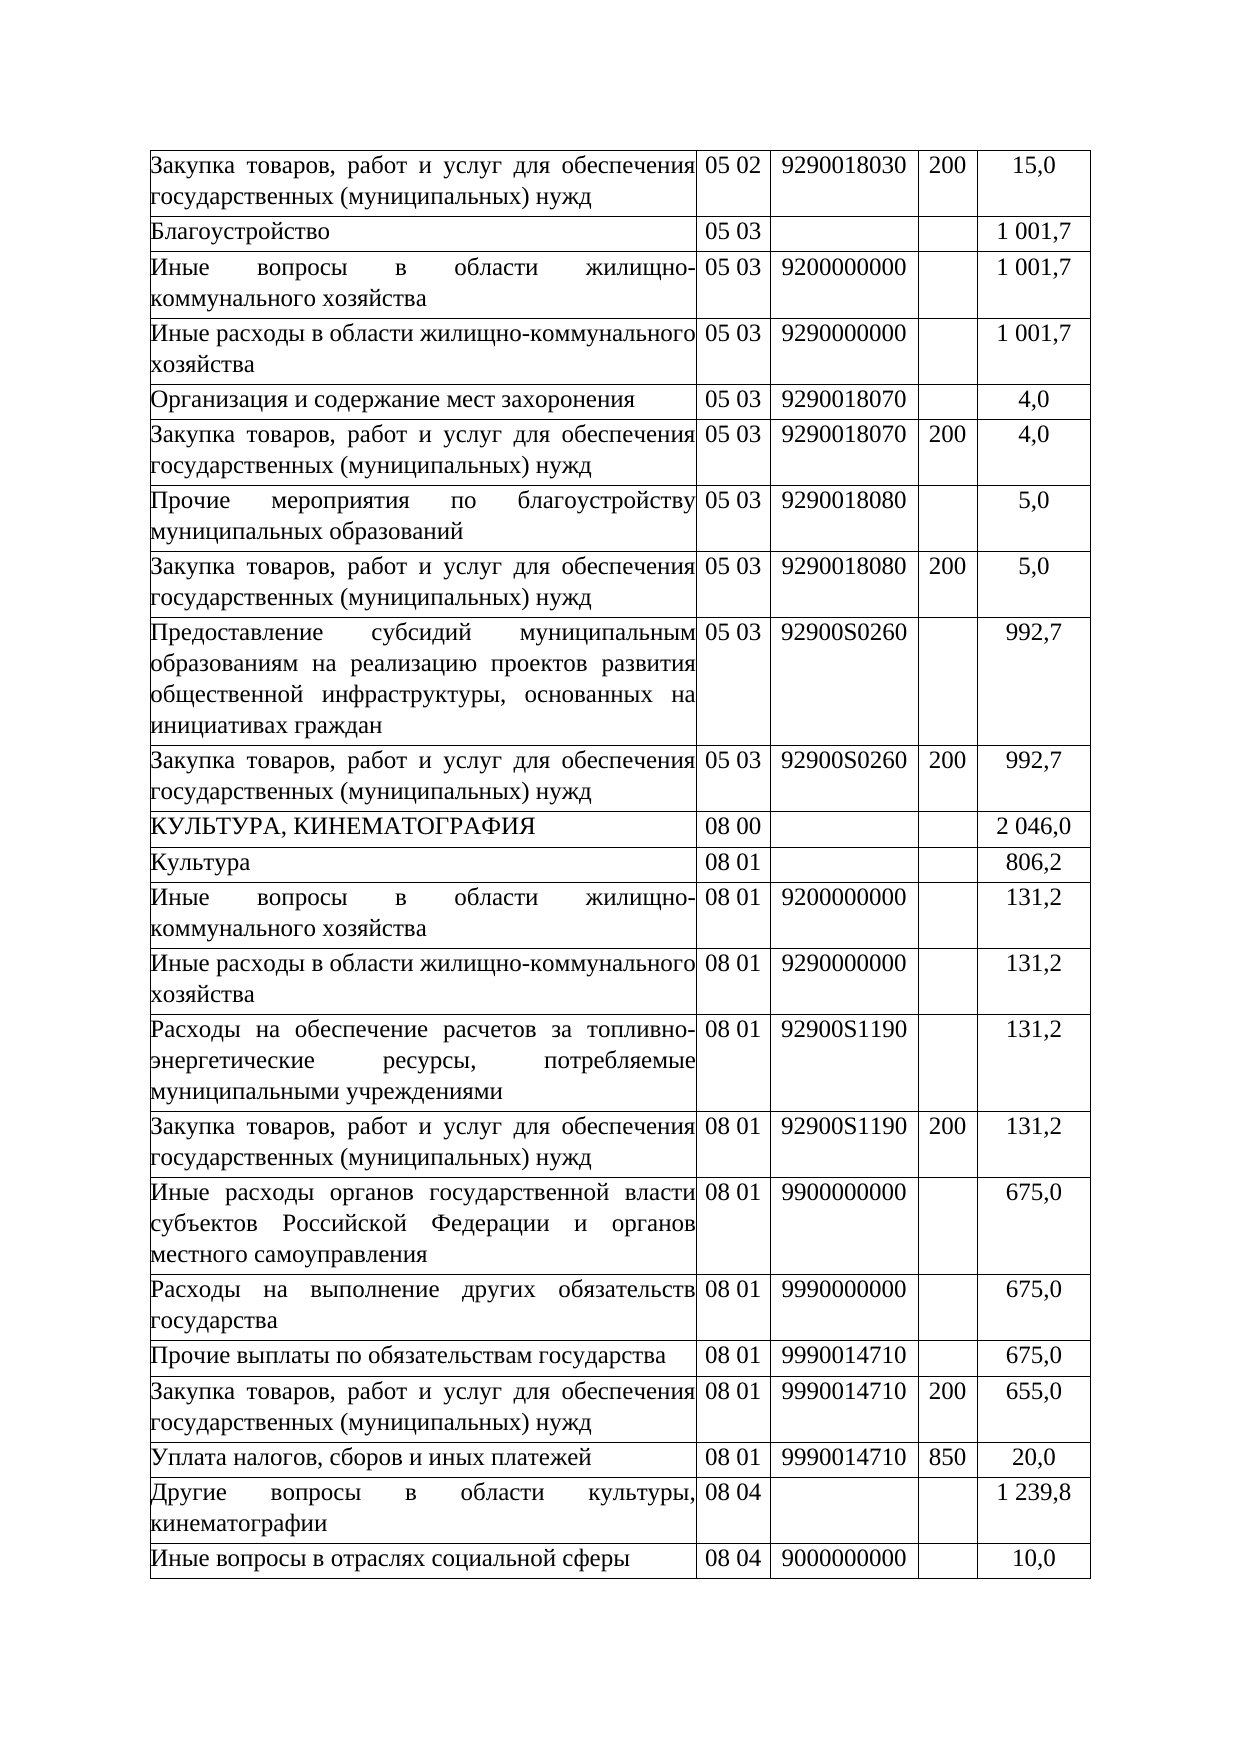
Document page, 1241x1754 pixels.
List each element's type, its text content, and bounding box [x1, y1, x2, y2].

table_cell 9990000000 [771, 1275, 918, 1340]
table_cell 05 03 [697, 217, 770, 251]
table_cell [151, 252, 696, 317]
table_cell 131,2 [978, 1015, 1090, 1111]
table_cell Закупка товаров, работ и услуг для обеспечения государственных (муниципальных) нужд [151, 1112, 696, 1177]
table_cell Закупка товаров, работ и услуг для обеспечения государственных (муниципальных) нужд [151, 151, 696, 216]
table_cell Иные вопросы в отраслях социальной сферы [151, 1544, 696, 1578]
table_cell 08 01 [697, 1112, 770, 1177]
table_cell 200 [919, 420, 977, 485]
table_cell 806,2 [978, 848, 1090, 882]
table_cell 08 04 [697, 1544, 770, 1578]
table_cell [919, 883, 977, 948]
table_cell 850 [919, 1443, 977, 1477]
table_cell 08 04 [697, 1478, 770, 1543]
table_cell 08 01 [697, 848, 770, 882]
table_cell 92900S1190 [771, 1112, 918, 1177]
table_cell 9290018070 [771, 420, 918, 485]
table_cell Уплата налогов, сборов и иных платежей [151, 1443, 696, 1477]
table_cell 10,0 [978, 1544, 1090, 1578]
table_cell 5,0 [978, 486, 1090, 551]
table_cell Прочие мероприятия по благоустройству муниципальных образований [151, 486, 696, 551]
table_cell 9290018070 [771, 385, 918, 419]
table_cell 9990014710 [771, 1443, 918, 1477]
table_cell 05 03 [697, 420, 770, 485]
table_cell Расходы на выполнение других обязательств государства [151, 1275, 696, 1340]
table_cell 675,0 [978, 1275, 1090, 1340]
table_cell 08 01 [697, 1178, 770, 1274]
table_cell Иные расходы в области жилищно-коммунального хозяйства [151, 319, 696, 383]
table_cell 05 03 [697, 486, 770, 551]
table_cell Иные расходы органов государственной власти субъектов Российской Федерации и органов местного самоуправления [151, 1178, 696, 1274]
table_cell Закупка товаров, работ и услуг для обеспечения государственных (муниципальных) нужд [151, 552, 696, 617]
table_cell 9290000000 [771, 319, 918, 383]
table_cell 131,2 [978, 883, 1090, 948]
table_cell Предоставление субсидий муниципальным образованиям на реализацию проектов развития общественной инфраструктуры, основанных на инициативах граждан [151, 618, 696, 745]
table_cell 992,7 [978, 746, 1090, 811]
table_cell [919, 486, 977, 551]
table_cell 92900S1190 [771, 1015, 918, 1111]
table_cell 05 03 [697, 552, 770, 617]
table_cell [771, 848, 918, 882]
table_cell 08 01 [697, 949, 770, 1014]
table_cell 131,2 [978, 949, 1090, 1014]
table_cell [919, 848, 977, 882]
table_cell [771, 217, 918, 251]
table_cell [919, 319, 977, 383]
table_cell [919, 217, 977, 251]
table_cell 1 001,7 [978, 217, 1090, 251]
table_cell 9290000000 [771, 949, 918, 1014]
table_cell Культура [151, 848, 696, 882]
table_cell 200 [919, 1112, 977, 1177]
table_cell 5,0 [978, 552, 1090, 617]
table_cell 4,0 [978, 385, 1090, 419]
table_cell 200 [919, 1377, 977, 1442]
table_cell [919, 812, 977, 847]
table_cell 05 03 [697, 385, 770, 419]
table_cell 131,2 [978, 1112, 1090, 1177]
table_cell Иные расходы в области жилищно-коммунального хозяйства [151, 949, 696, 1014]
table_cell 92900S0260 [771, 618, 918, 745]
table_cell [919, 1178, 977, 1274]
table_cell [919, 949, 977, 1014]
table_cell [919, 1341, 977, 1376]
table_cell [919, 252, 977, 317]
table_cell 05 02 [697, 151, 770, 216]
table_cell [919, 1275, 977, 1340]
table_cell Благоустройство [151, 217, 696, 251]
table_cell Другие вопросы в области культуры, кинематографии [151, 1478, 696, 1543]
table_cell 992,7 [978, 618, 1090, 745]
table_cell 9200000000 [771, 883, 918, 948]
table_cell 20,0 [978, 1443, 1090, 1477]
table_cell 08 01 [697, 1015, 770, 1111]
table_cell [771, 1478, 918, 1543]
table_cell 9290018030 [771, 151, 918, 216]
table_cell 1 239,8 [978, 1478, 1090, 1543]
table_cell 675,0 [978, 1178, 1090, 1274]
table_cell 200 [919, 746, 977, 811]
table_cell Закупка товаров, работ и услуг для обеспечения государственных (муниципальных) нужд [151, 746, 696, 811]
table_cell [771, 812, 918, 847]
table_cell 9990014710 [771, 1341, 918, 1376]
table_cell 08 00 [697, 812, 770, 847]
table_cell 08 01 [697, 1443, 770, 1477]
table_cell 9290018080 [771, 552, 918, 617]
table_cell 4,0 [978, 420, 1090, 485]
table_cell 2 046,0 [978, 812, 1090, 847]
table_cell Организация и содержание мест захоронения [151, 385, 696, 419]
table_cell 05 03 [697, 746, 770, 811]
table_cell 1 001,7 [978, 252, 1090, 317]
table_cell [919, 1478, 977, 1543]
table_cell 05 03 [697, 618, 770, 745]
table_cell 92900S0260 [771, 746, 918, 811]
table_cell 675,0 [978, 1341, 1090, 1376]
table_cell Закупка товаров, работ и услуг для обеспечения государственных (муниципальных) нужд [151, 1377, 696, 1442]
table_cell [919, 1544, 977, 1578]
table_cell 08 01 [697, 1275, 770, 1340]
table_cell 200 [919, 151, 977, 216]
table_cell 9290018080 [771, 486, 918, 551]
table_cell Закупка товаров, работ и услуг для обеспечения государственных (муниципальных) нужд [151, 420, 696, 485]
table_cell 9200000000 [771, 252, 918, 317]
table_cell 655,0 [978, 1377, 1090, 1442]
table_cell 9000000000 [771, 1544, 918, 1578]
table_cell 9900000000 [771, 1178, 918, 1274]
table_cell [919, 618, 977, 745]
table_cell КУЛЬТУРА, КИНЕМАТОГРАФИЯ [151, 812, 696, 847]
table_cell 08 01 [697, 883, 770, 948]
table_cell 200 [919, 552, 977, 617]
table_cell Иные вопросы в области жилищно-коммунального хозяйства [151, 883, 696, 948]
table_cell 05 03 [697, 252, 770, 317]
table_cell 08 01 [697, 1341, 770, 1376]
table_cell 9990014710 [771, 1377, 918, 1442]
table_cell 05 03 [697, 319, 770, 383]
table_cell 08 01 [697, 1377, 770, 1442]
table_cell 1 001,7 [978, 319, 1090, 383]
table_cell Расходы на обеспечение расчетов за топливно-энергетические ресурсы, потребляемые муниципальными учреждениями [151, 1015, 696, 1111]
table_cell Прочие выплаты по обязательствам государства [151, 1341, 696, 1376]
table_cell 15,0 [978, 151, 1090, 216]
table_cell [919, 1015, 977, 1111]
table_cell [919, 385, 977, 419]
